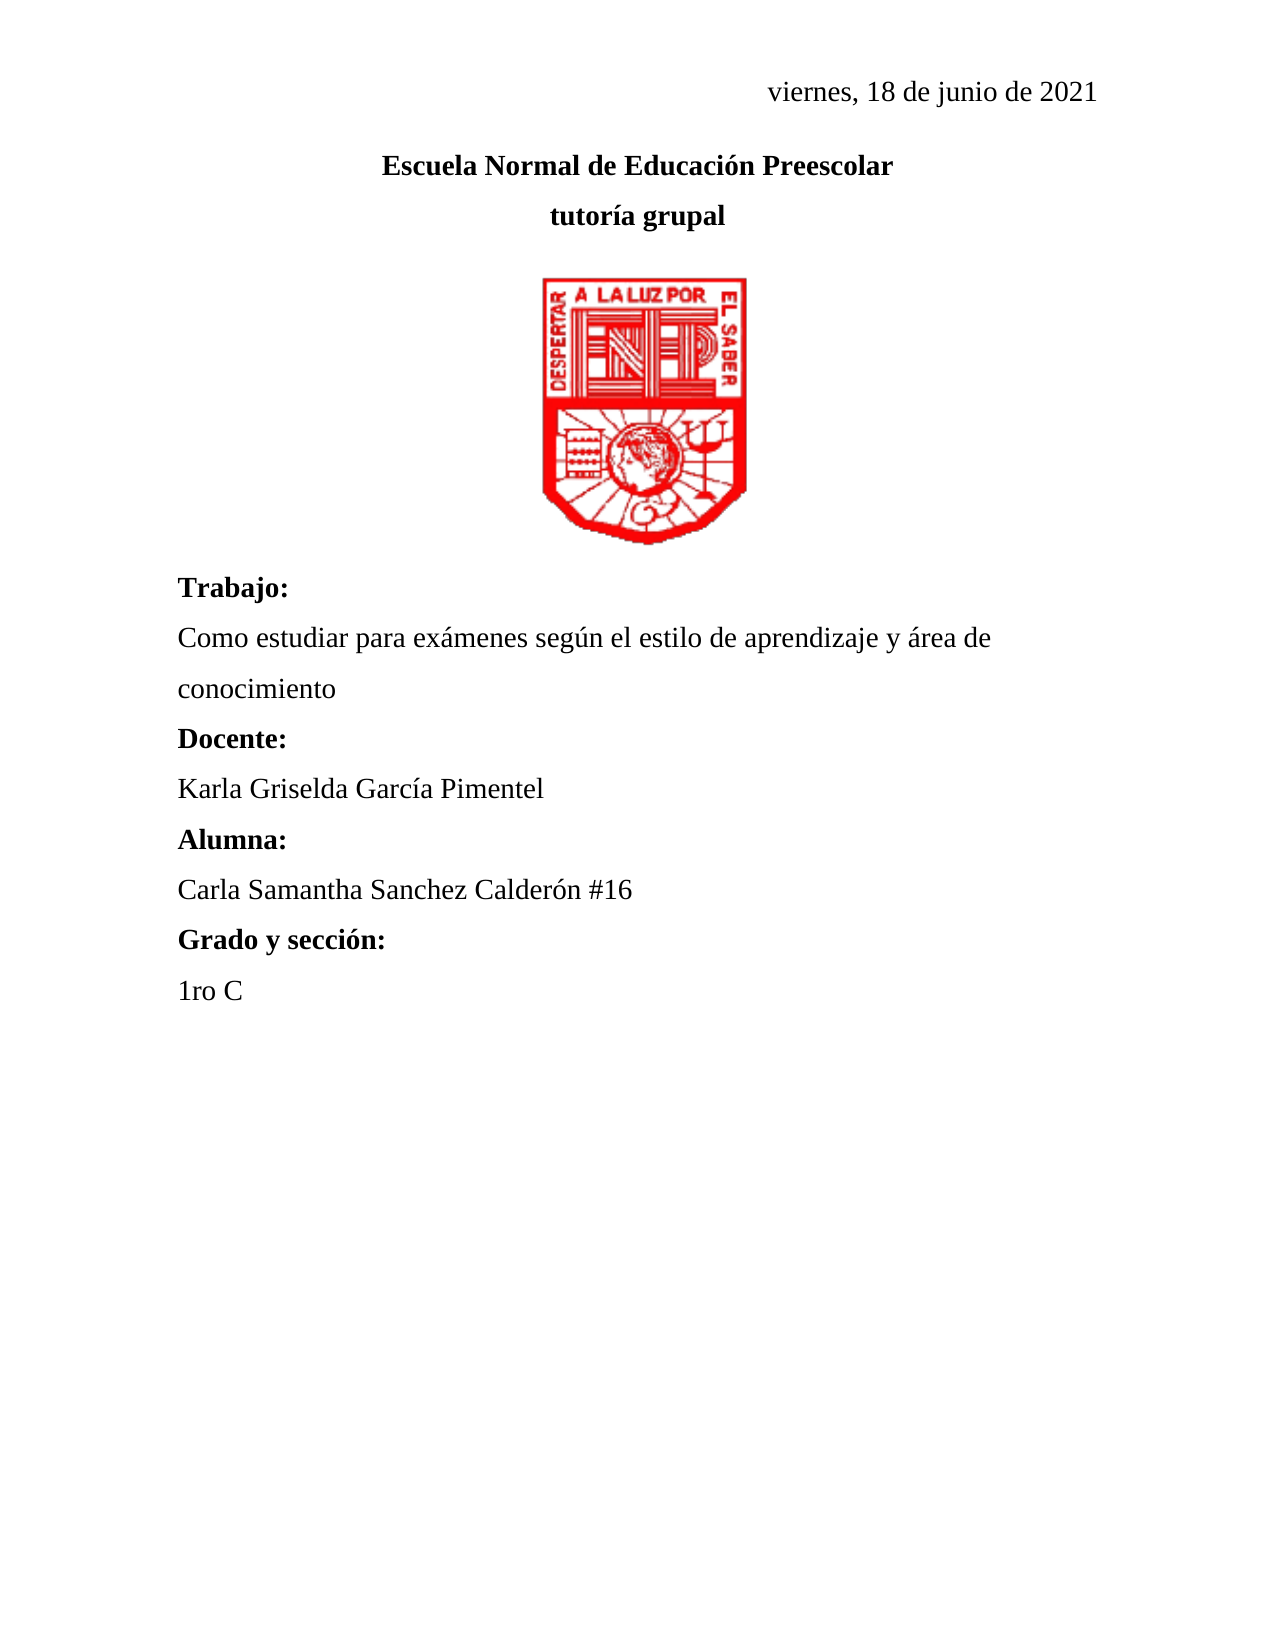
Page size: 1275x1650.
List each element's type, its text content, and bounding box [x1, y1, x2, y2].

text Docente: [177, 721, 1098, 755]
text 1ro C [177, 973, 1098, 1006]
picture [452, 273, 823, 549]
text Karla Griselda García Pimentel [177, 771, 1098, 805]
text Grado y sección: [177, 922, 1098, 956]
text Como estudiar para exámenes según el estilo de aprendizaje y área de conocimiento [177, 621, 1098, 704]
text Alumna: [177, 822, 1098, 855]
text Escuela Normal de Educación Preescolar [177, 148, 1098, 181]
text tutoría grupal [177, 198, 1098, 231]
text Trabajo: [177, 570, 1098, 604]
text Carla Samantha Sanchez Calderón #16 [177, 872, 1098, 906]
